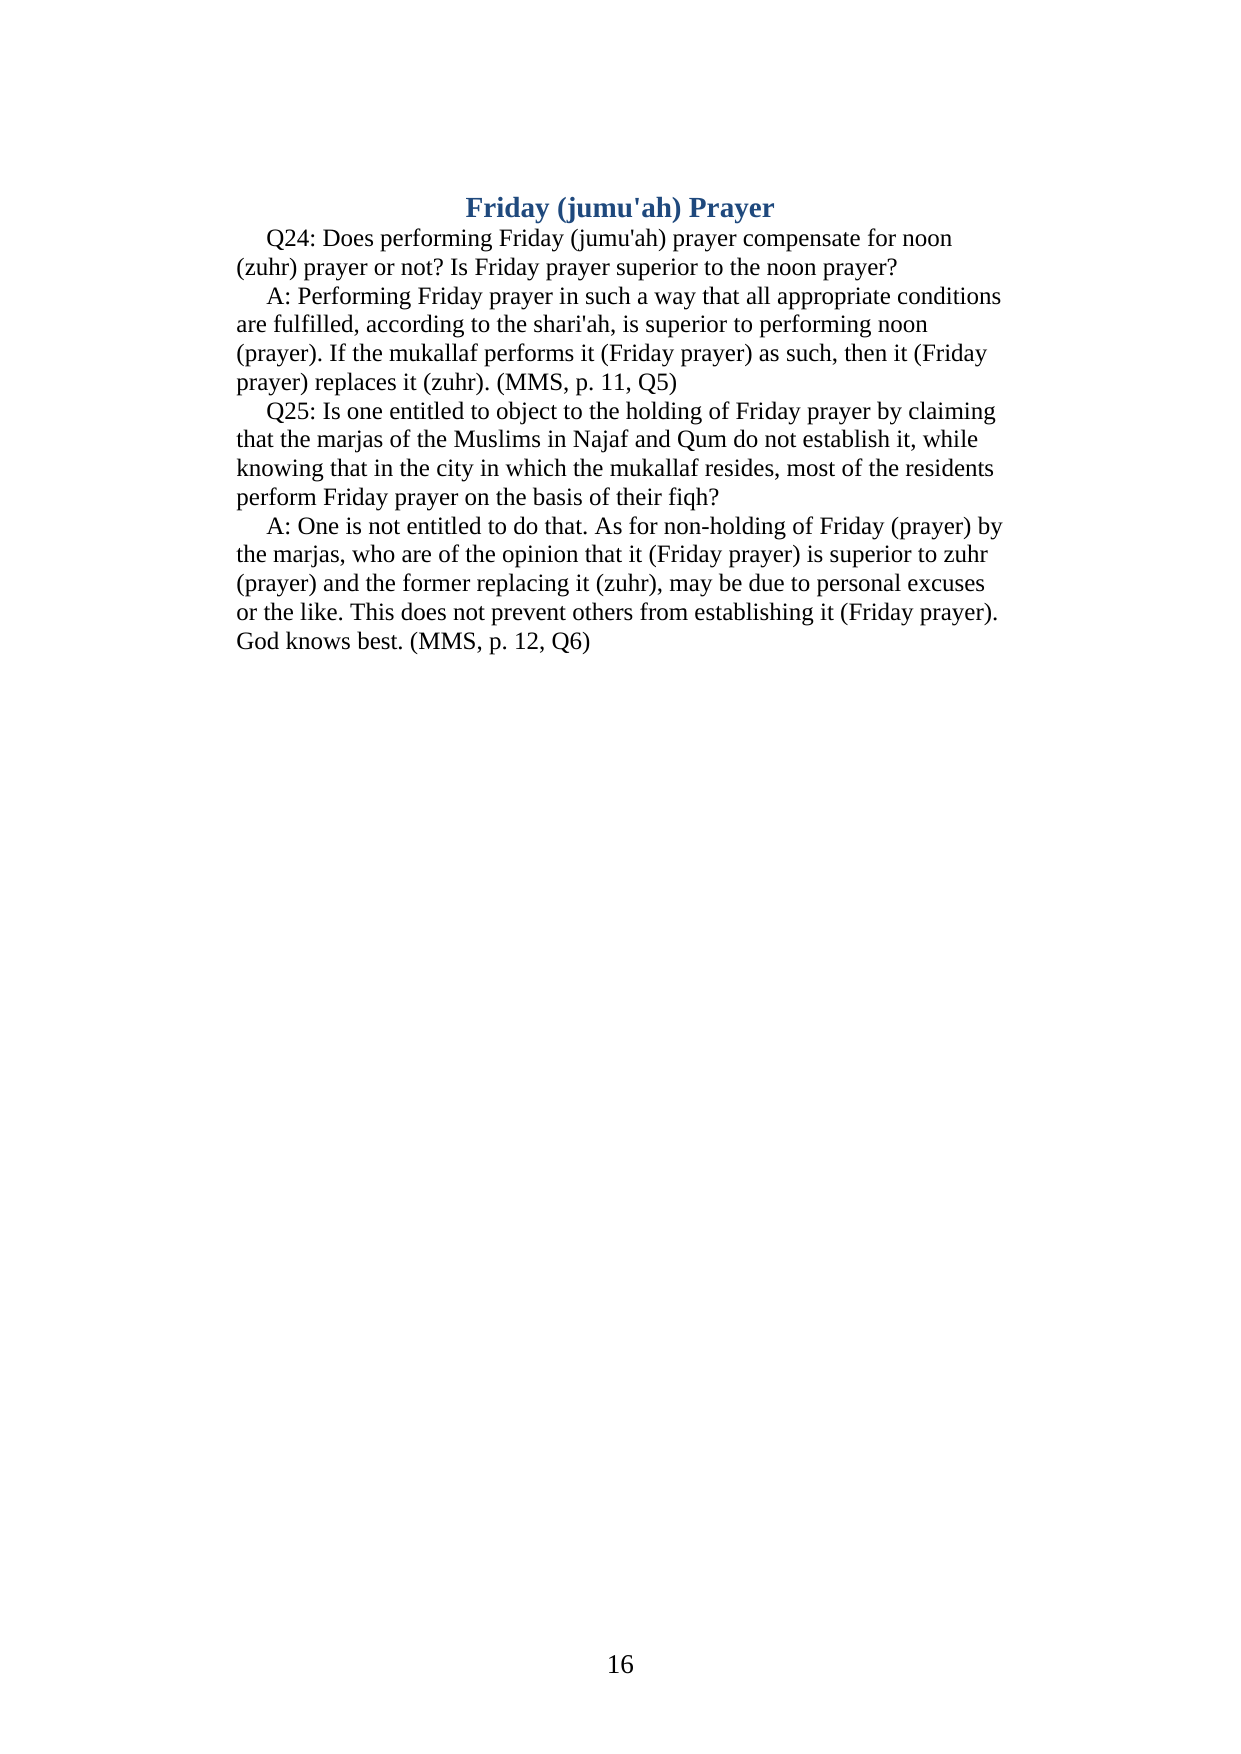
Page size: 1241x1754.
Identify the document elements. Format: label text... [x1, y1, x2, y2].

subtitle Friday (jumu'ah) Prayer [236, 190, 1004, 223]
text Q25: Is one entitled to object to the holding of Friday prayer by claiming that the marjas of the Muslims in Najaf and Qum do not establish it, while knowing that in the city in which the mukallaf resides, most of the residents perform Friday prayer on the basis of their fiqh? [236, 396, 1004, 511]
text A: Performing Friday prayer in such a way that all appropriate conditions are fulfilled, according to the shari'ah, is superior to performing noon (prayer). If the mukallaf performs it (Friday prayer) as such, then it (Friday prayer) replaces it (zuhr). (MMS, p. 11, Q5) [236, 281, 1004, 396]
text Q24: Does performing Friday (jumu'ah) prayer compensate for noon (zuhr) prayer or not? Is Friday prayer superior to the noon prayer? [236, 223, 1004, 281]
text A: One is not entitled to do that. As for non-holding of Friday (prayer) by the marjas, who are of the opinion that it (Friday prayer) is superior to zuhr (prayer) and the former replacing it (zuhr), may be due to personal excuses or the like. This does not prevent others from establishing it (Friday prayer). God knows best. (MMS, p. 12, Q6) [236, 511, 1004, 654]
